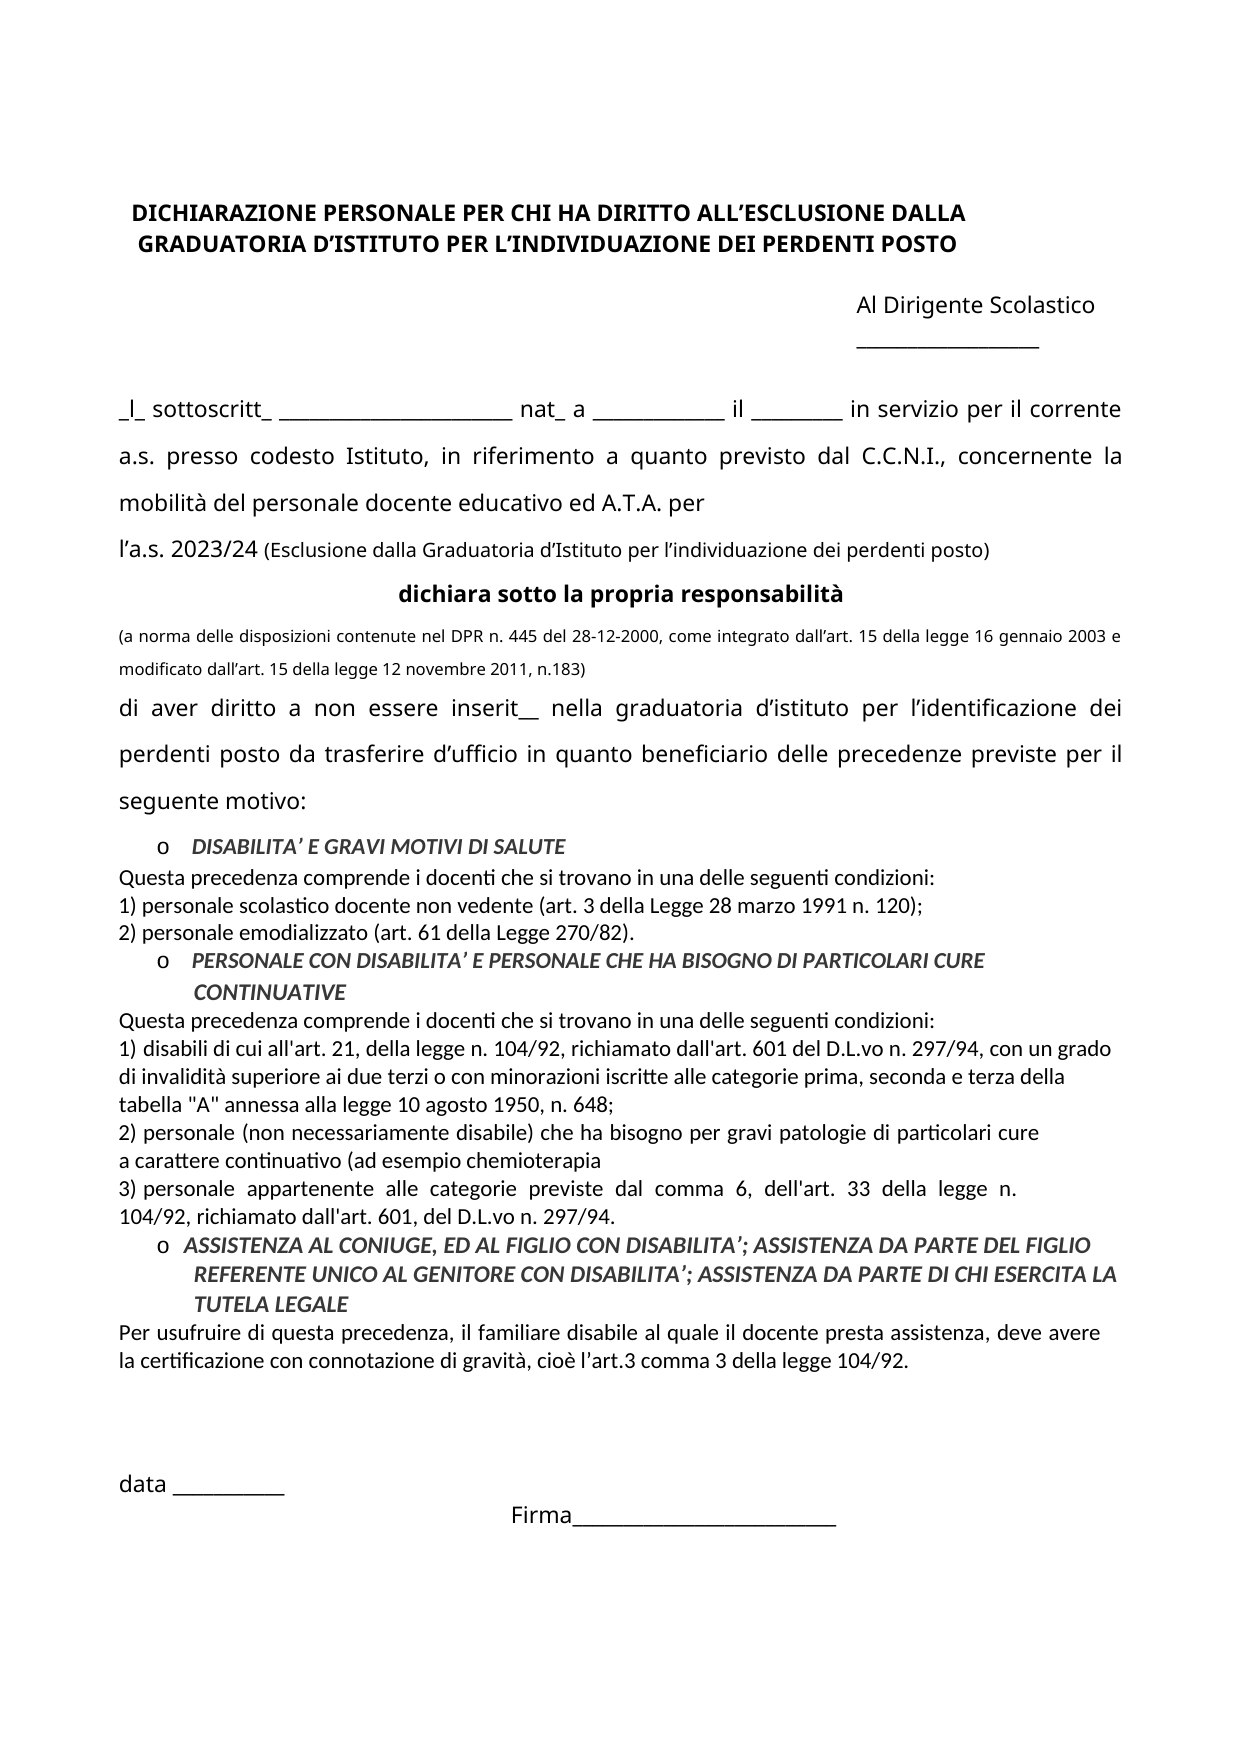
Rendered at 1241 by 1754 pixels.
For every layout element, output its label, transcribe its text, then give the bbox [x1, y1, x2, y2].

list personale appartenente alle categorie previste dal comma 6, dell'art. 33 della legge n. 104/92, richiamato dall'art. 601, del D.L.vo n. 297/94. [118, 1174, 1019, 1230]
text Per usufruire di questa precedenza, il familiare disabile al quale il docente presta assistenza, deve avere la certificazione con connotazione di gravità, cioè l’art.3 comma 3 della legge 104/92. [119, 1318, 1103, 1374]
text Questa precedenza comprende i docenti che si trovano in una delle seguenti condizioni: [119, 1006, 1123, 1034]
text CONTINUATIVE [194, 977, 1123, 1006]
text DICHIARAZIONE PERSONALE PER CHI HA DIRITTO ALL’ESCLUSIONE DALLA [131, 197, 1123, 228]
text _l_ sottoscritt_ _______________________ nat_ a _____________ il _________ in servizio per il corrente a.s. presso codesto Istituto, in riferimento a quanto previsto dal C.C.N.I., concernente la mobilità del personale docente educativo ed A.T.A. per [119, 393, 1123, 518]
text Questa precedenza comprende i docenti che si trovano in una delle seguenti condizioni: [119, 863, 1123, 891]
text dichiara sotto la propria responsabilità [119, 578, 1123, 609]
list personale emodializzato (art. 61 della Legge 270/82). [118, 919, 1123, 946]
text l’a.s. 2023/24 (Esclusione dalla Graduatoria d’Istituto per l’individuazione dei perdenti posto) [119, 533, 1123, 564]
text __________________ [118, 321, 1123, 352]
text TUTELA LEGALE [194, 1289, 1123, 1318]
text di aver diritto a non essere inserit__ nella graduatoria d’istituto per l’identificazione dei perdenti posto da trasferire d’ufficio in quanto beneficiario delle precedenze previste per il seguente motivo: [119, 691, 1123, 816]
list disabili di cui all'art. 21, della legge n. 104/92, richiamato dall'art. 601 del D.L.vo n. 297/94, con un grado di invalidità superiore ai due terzi o con minorazioni iscritte alle categorie prima, seconda e terza della tabella "A" annessa alla legge 10 agosto 1950, n. 648; [118, 1034, 1113, 1118]
list personale scolastico docente non vedente (art. 3 della Legge 28 marzo 1991 n. 120); [118, 891, 1123, 919]
text o PERSONALE CON DISABILITA’ E PERSONALE CHE HA BISOGNO DI PARTICOLARI CURE [156, 946, 1123, 975]
text data ___________ [119, 1468, 1123, 1499]
list personale (non necessariamente disabile) che ha bisogno per gravi patologie di particolari cure a carattere continuativo (ad esempio chemioterapia [118, 1118, 1040, 1174]
text o ASSISTENZA AL CONIUGE, ED AL FIGLIO CON DISABILITA’; ASSISTENZA DA PARTE DEL FIGLIO [156, 1230, 1123, 1259]
text GRADUATORIA D’ISTITUTO PER L’INDIVIDUAZIONE DEI PERDENTI POSTO [137, 228, 1123, 260]
text Al Dirigente Scolastico [118, 289, 1123, 321]
text REFERENTE UNICO AL GENITORE CON DISABILITA’; ASSISTENZA DA PARTE DI CHI ESERCITA LA [194, 1259, 1123, 1289]
text o DISABILITA’ E GRAVI MOTIVI DI SALUTE [156, 832, 1123, 861]
text Firma__________________________ [118, 1499, 1123, 1531]
text (a norma delle disposizioni contenute nel DPR n. 445 del 28-12-2000, come integrato dall’art. 15 della legge 16 gennaio 2003 e modificato dall’art. 15 della legge 12 novembre 2011, n.183) [119, 624, 1123, 681]
